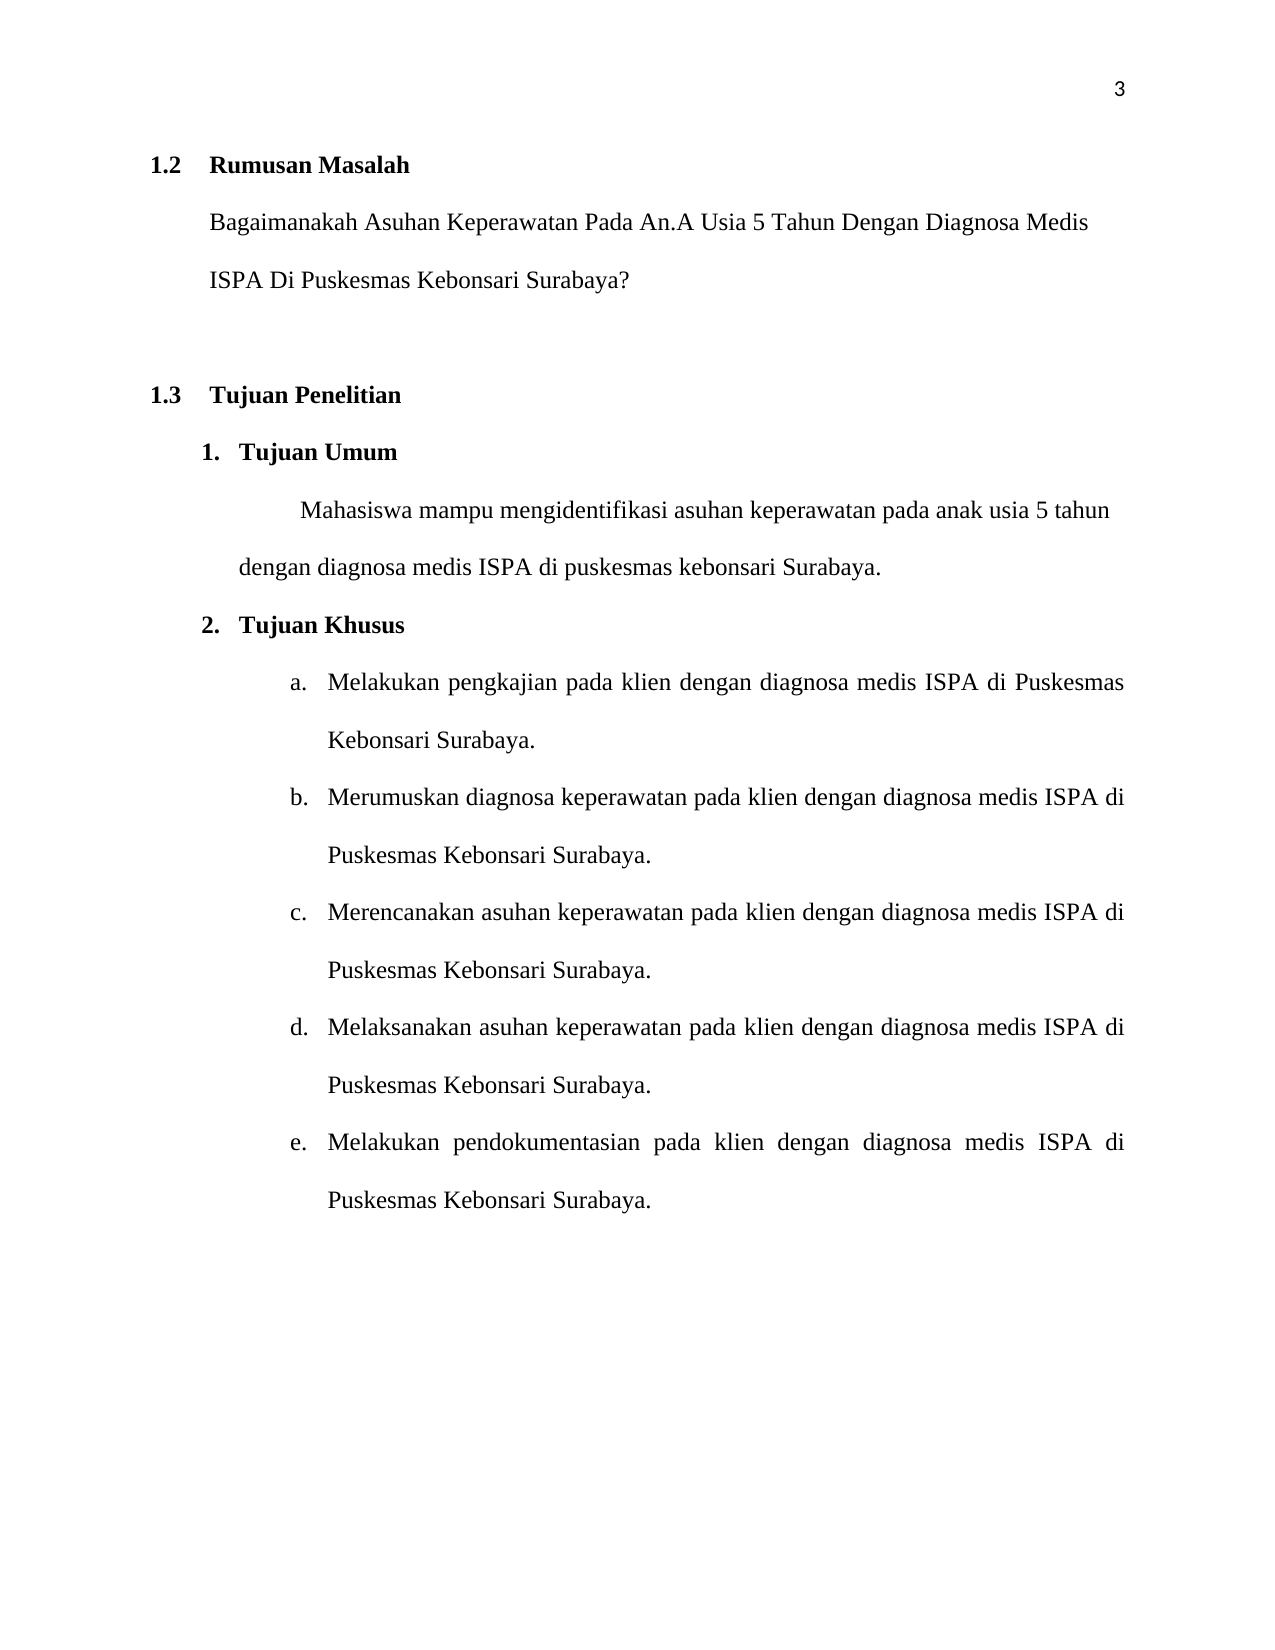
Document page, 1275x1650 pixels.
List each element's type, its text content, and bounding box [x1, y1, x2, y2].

list Melaksanakan asuhan keperawatan pada klien dengan diagnosa medis ISPA di Puskesmas Kebonsari Surabaya. [290, 1012, 1125, 1099]
list Rumusan Masalah [150, 150, 1125, 179]
list Bagaimanakah Asuhan Keperawatan Pada An.A Usia 5 Tahun Dengan Diagnosa Medis ISPA Di Puskesmas Kebonsari Surabaya? [209, 207, 1125, 294]
list Mahasiswa mampu mengidentifikasi asuhan keperawatan pada anak usia 5 tahun dengan diagnosa medis ISPA di puskesmas kebonsari Surabaya. [239, 495, 1125, 581]
list Tujuan Penelitian [150, 380, 1125, 409]
list Merumuskan diagnosa keperawatan pada klien dengan diagnosa medis ISPA di Puskesmas Kebonsari Surabaya. [290, 782, 1125, 869]
list Tujuan Umum [201, 437, 1125, 466]
list Tujuan Khusus [201, 610, 1125, 639]
list Melakukan pendokumentasian pada klien dengan diagnosa medis ISPA di Puskesmas Kebonsari Surabaya. [290, 1127, 1125, 1214]
list Merencanakan asuhan keperawatan pada klien dengan diagnosa medis ISPA di Puskesmas Kebonsari Surabaya. [290, 897, 1125, 984]
list Melakukan pengkajian pada klien dengan diagnosa medis ISPA di Puskesmas Kebonsari Surabaya. [290, 667, 1125, 754]
